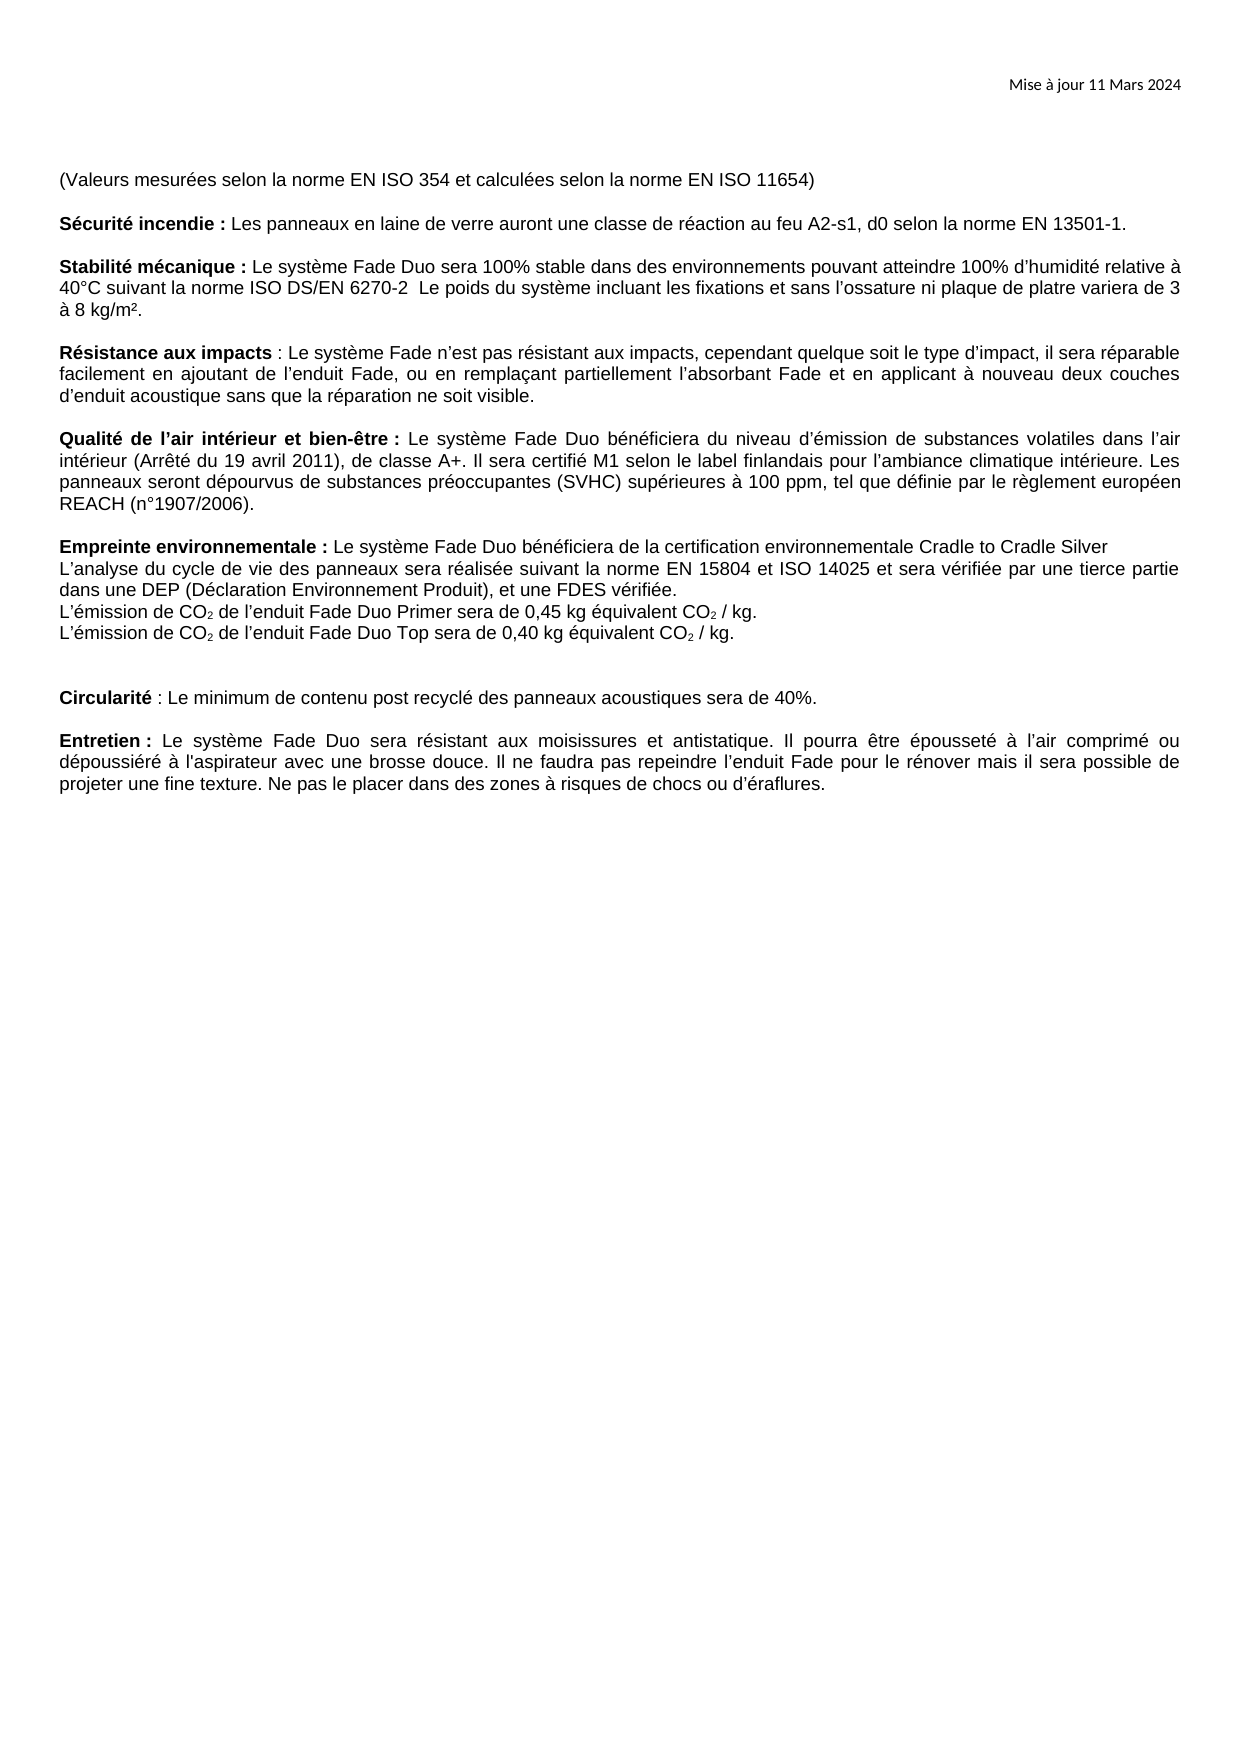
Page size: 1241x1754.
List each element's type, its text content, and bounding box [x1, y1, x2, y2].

text Stabilité mécanique : Le système Fade Duo sera 100% stable dans des environnements pouvant atteindre 100% d’humidité relative à 40°C suivant la norme ISO DS/EN 6270-2 Le poids du système incluant les fixations et sans l’ossature ni plaque de platre variera de 3 à 8 kg/m². [59, 255, 1181, 320]
text Résistance aux impacts : Le système Fade n’est pas résistant aux impacts, cependant quelque soit le type d’impact, il sera réparable facilement en ajoutant de l’enduit Fade, ou en remplaçant partiellement l’absorbant Fade et en applicant à nouveau deux couches d’enduit acoustique sans que la réparation ne soit visible. [59, 342, 1181, 406]
text Sécurité incendie : Les panneaux en laine de verre auront une classe de réaction au feu A2-s1, d0 selon la norme EN 13501-1. [59, 212, 1181, 234]
text Qualité de l’air intérieur et bien-être : Le système Fade Duo bénéficiera du niveau d’émission de substances volatiles dans l’air intérieur (Arrêté du 19 avril 2011), de classe A+. Il sera certifié M1 selon le label finlandais pour l’ambiance climatique intérieure. Les panneaux seront dépourvus de substances préoccupantes (SVHC) supérieures à 100 ppm, tel que définie par le règlement européen REACH (n°1907/2006). [59, 428, 1181, 514]
text Entretien : Le système Fade Duo sera résistant aux moisissures et antistatique. Il pourra être épousseté à l’air comprimé ou dépoussiéré à l'aspirateur avec une brosse douce. Il ne faudra pas repeindre l’enduit Fade pour le rénover mais il sera possible de projeter une fine texture. Ne pas le placer dans des zones à risques de chocs ou d’éraflures. [59, 730, 1181, 794]
text Circularité : Le minimum de contenu post recyclé des panneaux acoustiques sera de 40%. [59, 687, 1181, 708]
text L’émission de CO2 de l’enduit Fade Duo Top sera de 0,40 kg équivalent CO2 / kg. [59, 622, 1181, 643]
text L’émission de CO2 de l’enduit Fade Duo Primer sera de 0,45 kg équivalent CO2 / kg. [59, 600, 1181, 622]
text L’analyse du cycle de vie des panneaux sera réalisée suivant la norme EN 15804 et ISO 14025 et sera vérifiée par une tierce partie dans une DEP (Déclaration Environnement Produit), et une FDES vérifiée. [59, 557, 1181, 600]
text Empreinte environnementale : Le système Fade Duo bénéficiera de la certification environnementale Cradle to Cradle Silver [59, 536, 1181, 557]
text (Valeurs mesurées selon la norme EN ISO 354 et calculées selon la norme EN ISO 11654) [59, 169, 1181, 191]
